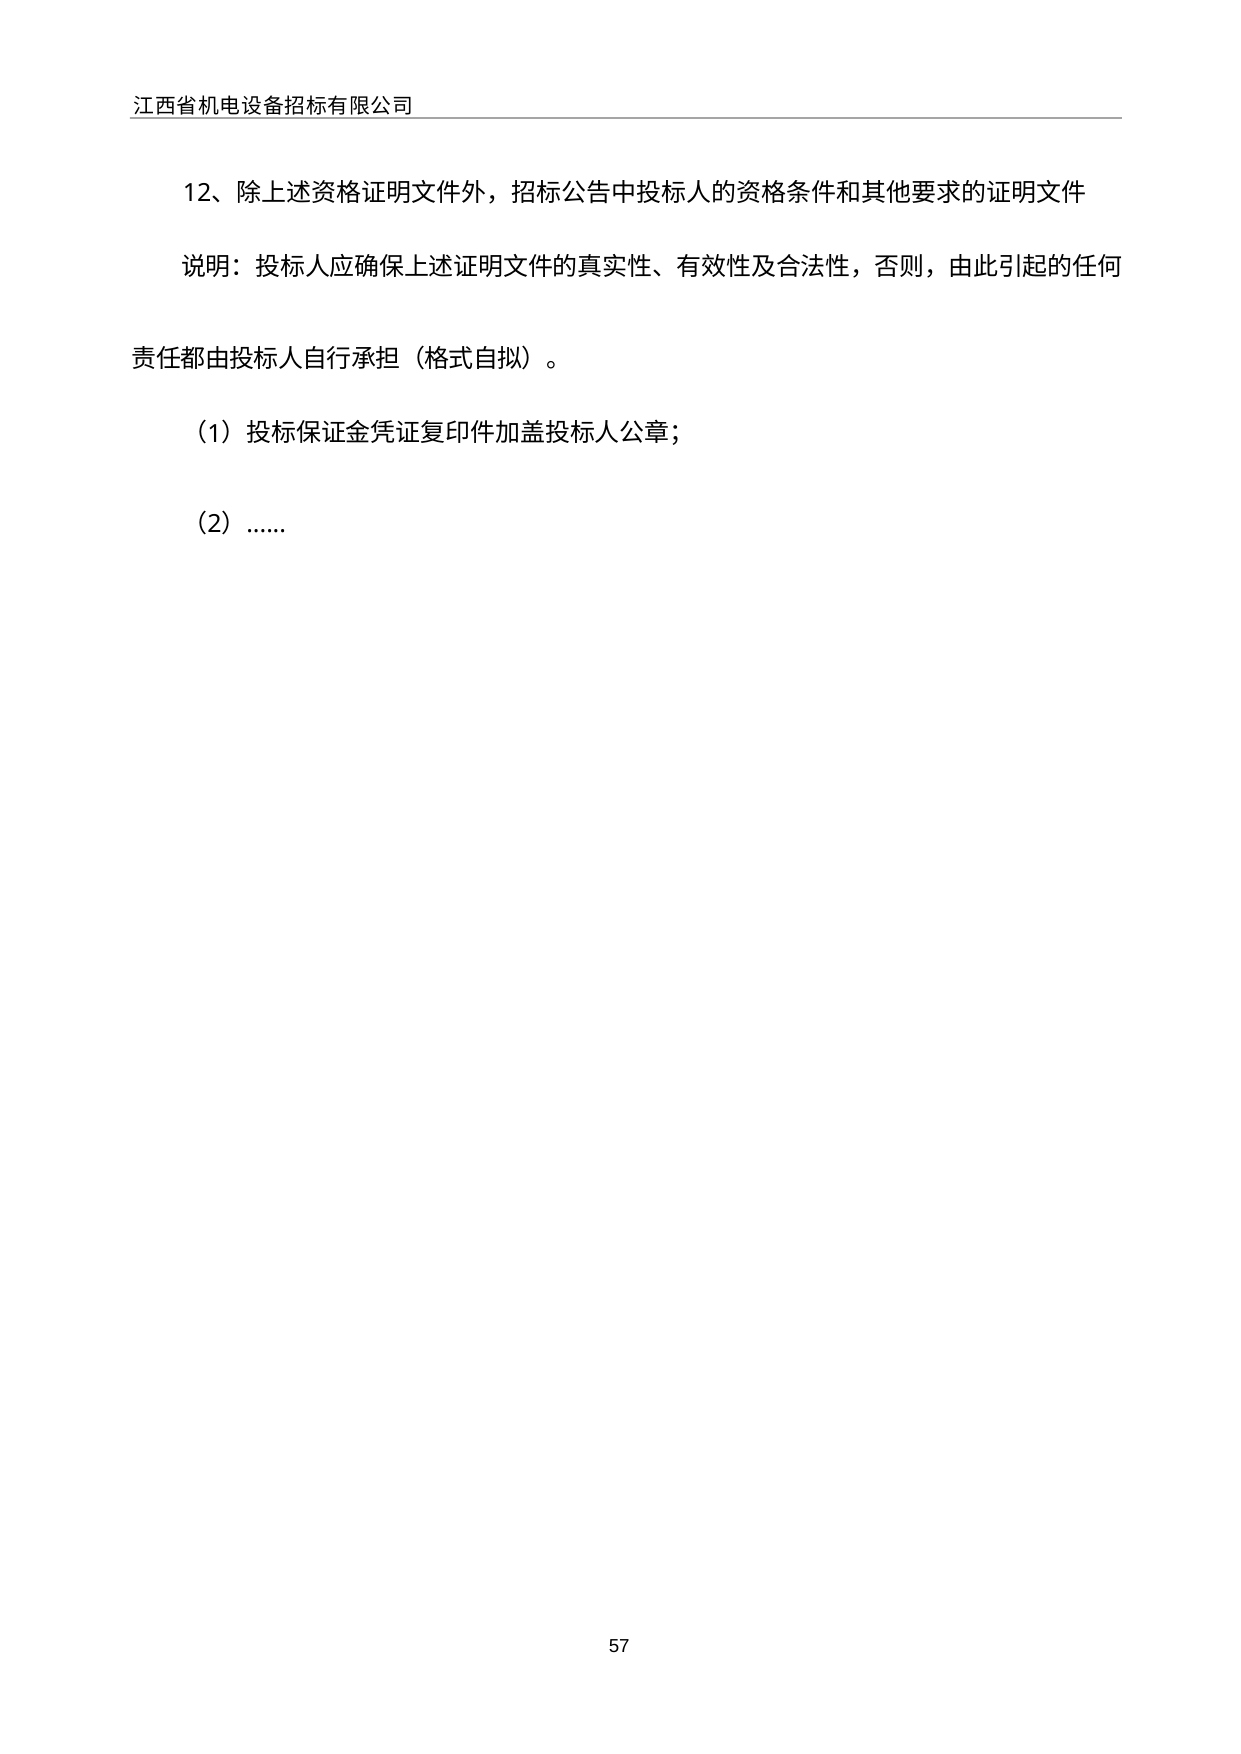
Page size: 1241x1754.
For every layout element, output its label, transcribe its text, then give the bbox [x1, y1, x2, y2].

text 12、除上述资格证明文件外，招标公告中投标人的资格条件和其他要求的证明文件 [183, 172, 1122, 209]
text （1）投标保证金凭证复印件加盖投标人公章； [182, 412, 1122, 474]
text 说明：投标人应确保上述证明文件的真实性、有效性及合法性，否则，由此引起的任何 [130, 246, 1122, 308]
text 责任都由投标人自行承担（格式自拟）。 [132, 339, 1122, 375]
text （2）...... [182, 505, 1122, 539]
